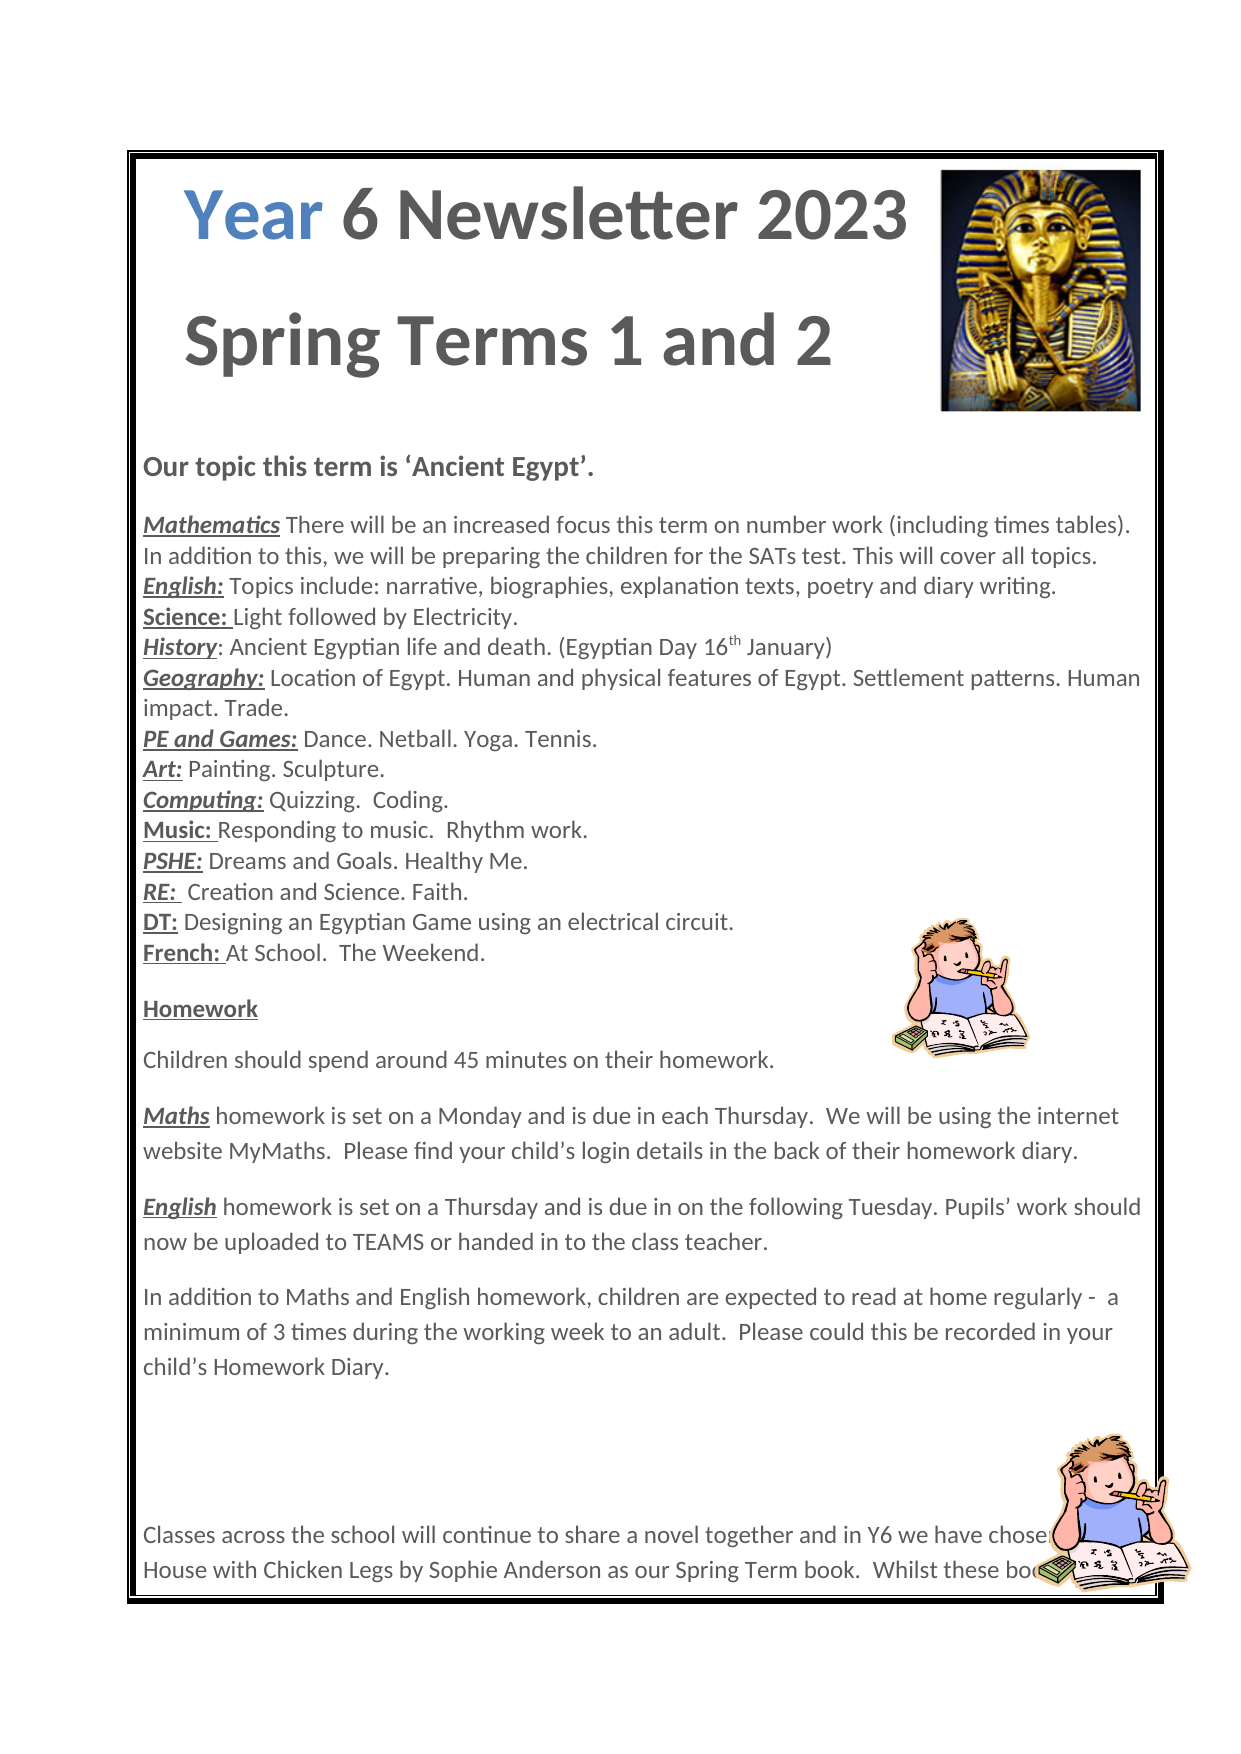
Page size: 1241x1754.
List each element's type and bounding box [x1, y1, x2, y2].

picture [934, 165, 1145, 414]
table_header [136, 159, 1155, 1594]
